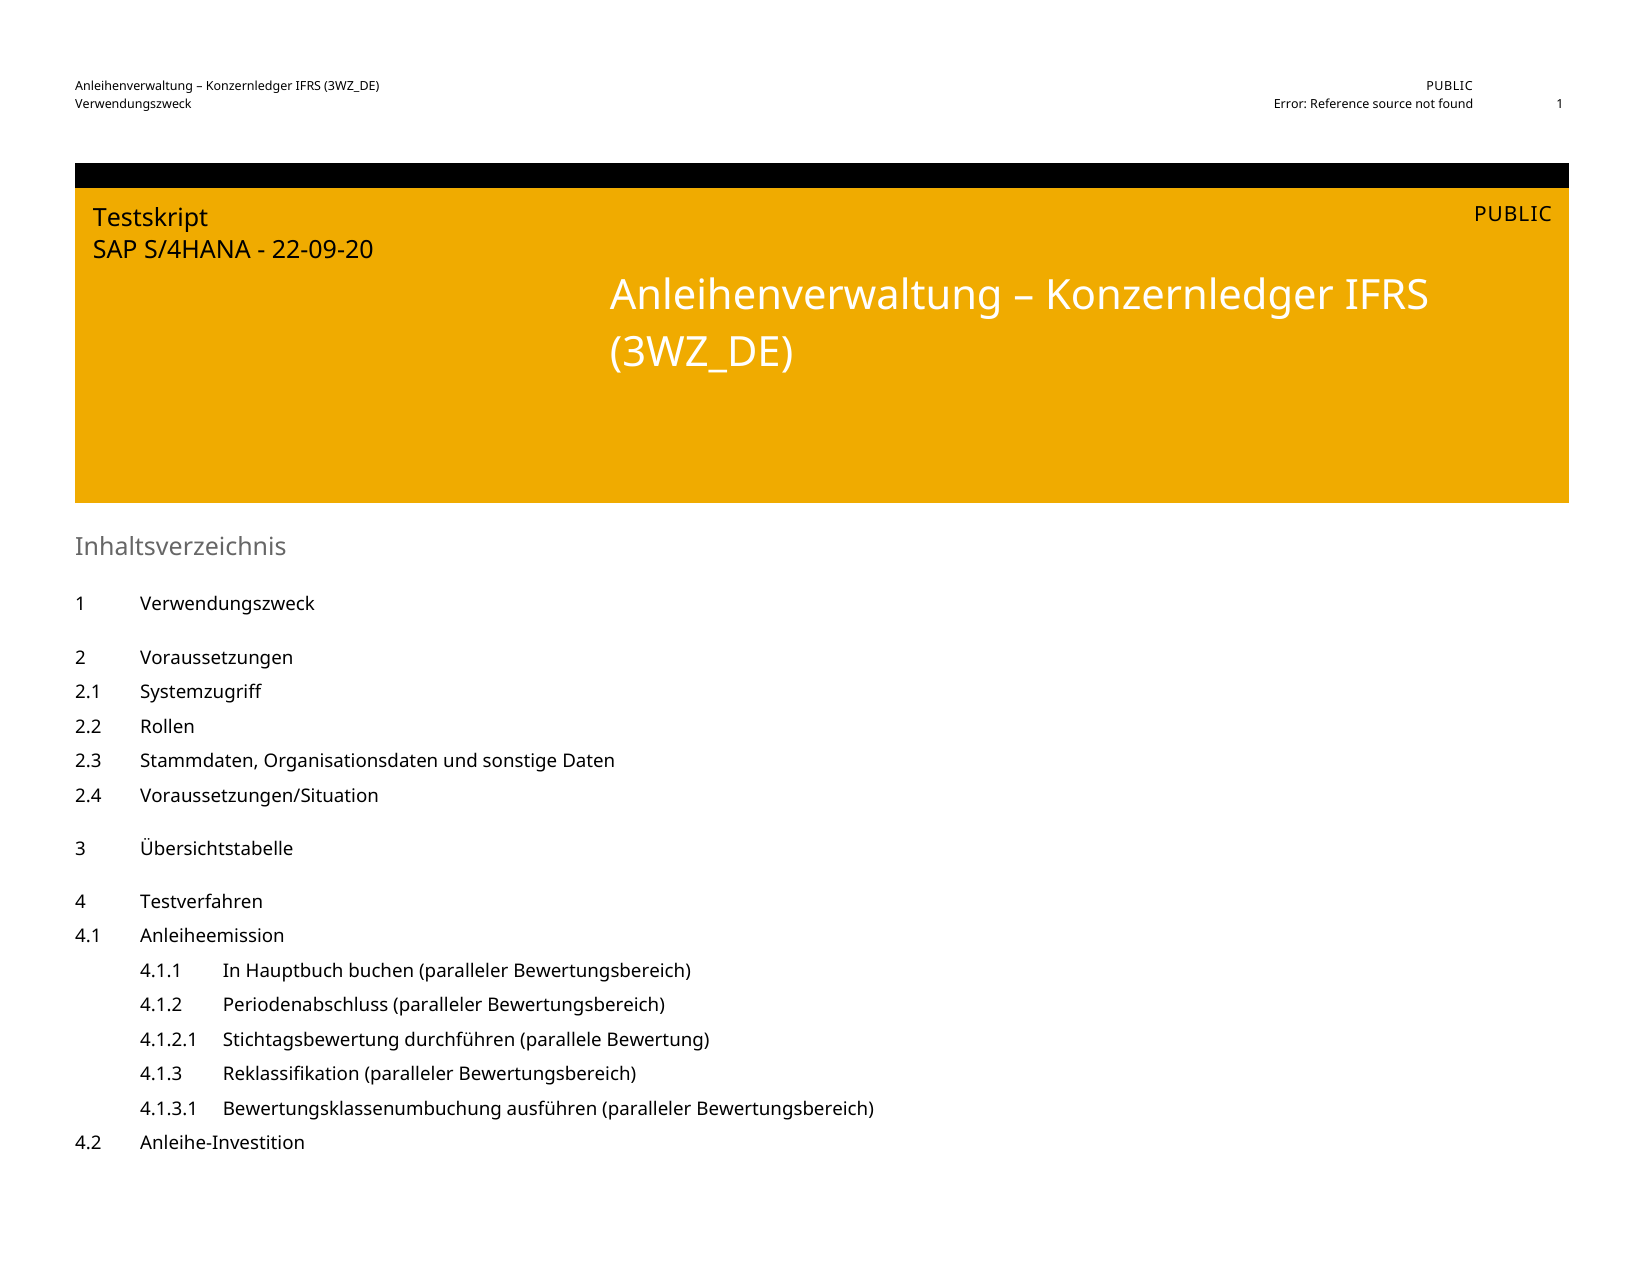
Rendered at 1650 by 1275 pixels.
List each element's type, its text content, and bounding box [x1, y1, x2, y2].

text 2.1 Systemzugriff 4 [75, 678, 1500, 704]
table_header [592, 163, 1569, 187]
text 4 Testverfahren 7 [75, 888, 1500, 914]
table_cell public [592, 188, 1569, 253]
text 4.1.2.1 Stichtagsbewertung durchführen (parallele Bewertung) 10 [140, 1026, 1476, 1052]
table_header [75, 163, 591, 187]
text 4.1.3 Reklassifikation (paralleler Bewertungsbereich) 13 [140, 1061, 1500, 1086]
text 4.1.3.1 Bewertungsklassenumbuchung ausführen (paralleler Bewertungsbereich) 13 [140, 1095, 1476, 1121]
text 2 Voraussetzungen 4 [75, 644, 1500, 669]
text 2.3 Stammdaten, Organisationsdaten und sonstige Daten 4 [75, 747, 1500, 773]
table_cell Testskript SAP S/4HANA - 22-09-20 [75, 188, 592, 503]
text 4.1 Anleiheemission 7 [75, 923, 1500, 948]
text 1 Verwendungszweck 3 [75, 591, 1500, 616]
text 4.1.2 Periodenabschluss (paralleler Bewertungsbereich) 10 [140, 992, 1500, 1017]
text 4.2 Anleihe-Investition 14 [75, 1130, 1500, 1155]
table_cell Anleihenverwaltung – Konzernledger IFRS (3WZ_DE) [592, 253, 1569, 503]
text 2.2 Rollen 4 [75, 713, 1500, 738]
text 2.4 Voraussetzungen/Situation 5 [75, 782, 1500, 807]
text 3 Übersichtstabelle 6 [75, 835, 1500, 861]
text 4.1.1 In Hauptbuch buchen (paralleler Bewertungsbereich) 7 [140, 957, 1500, 983]
text Inhaltsverzeichnis [75, 528, 1500, 562]
